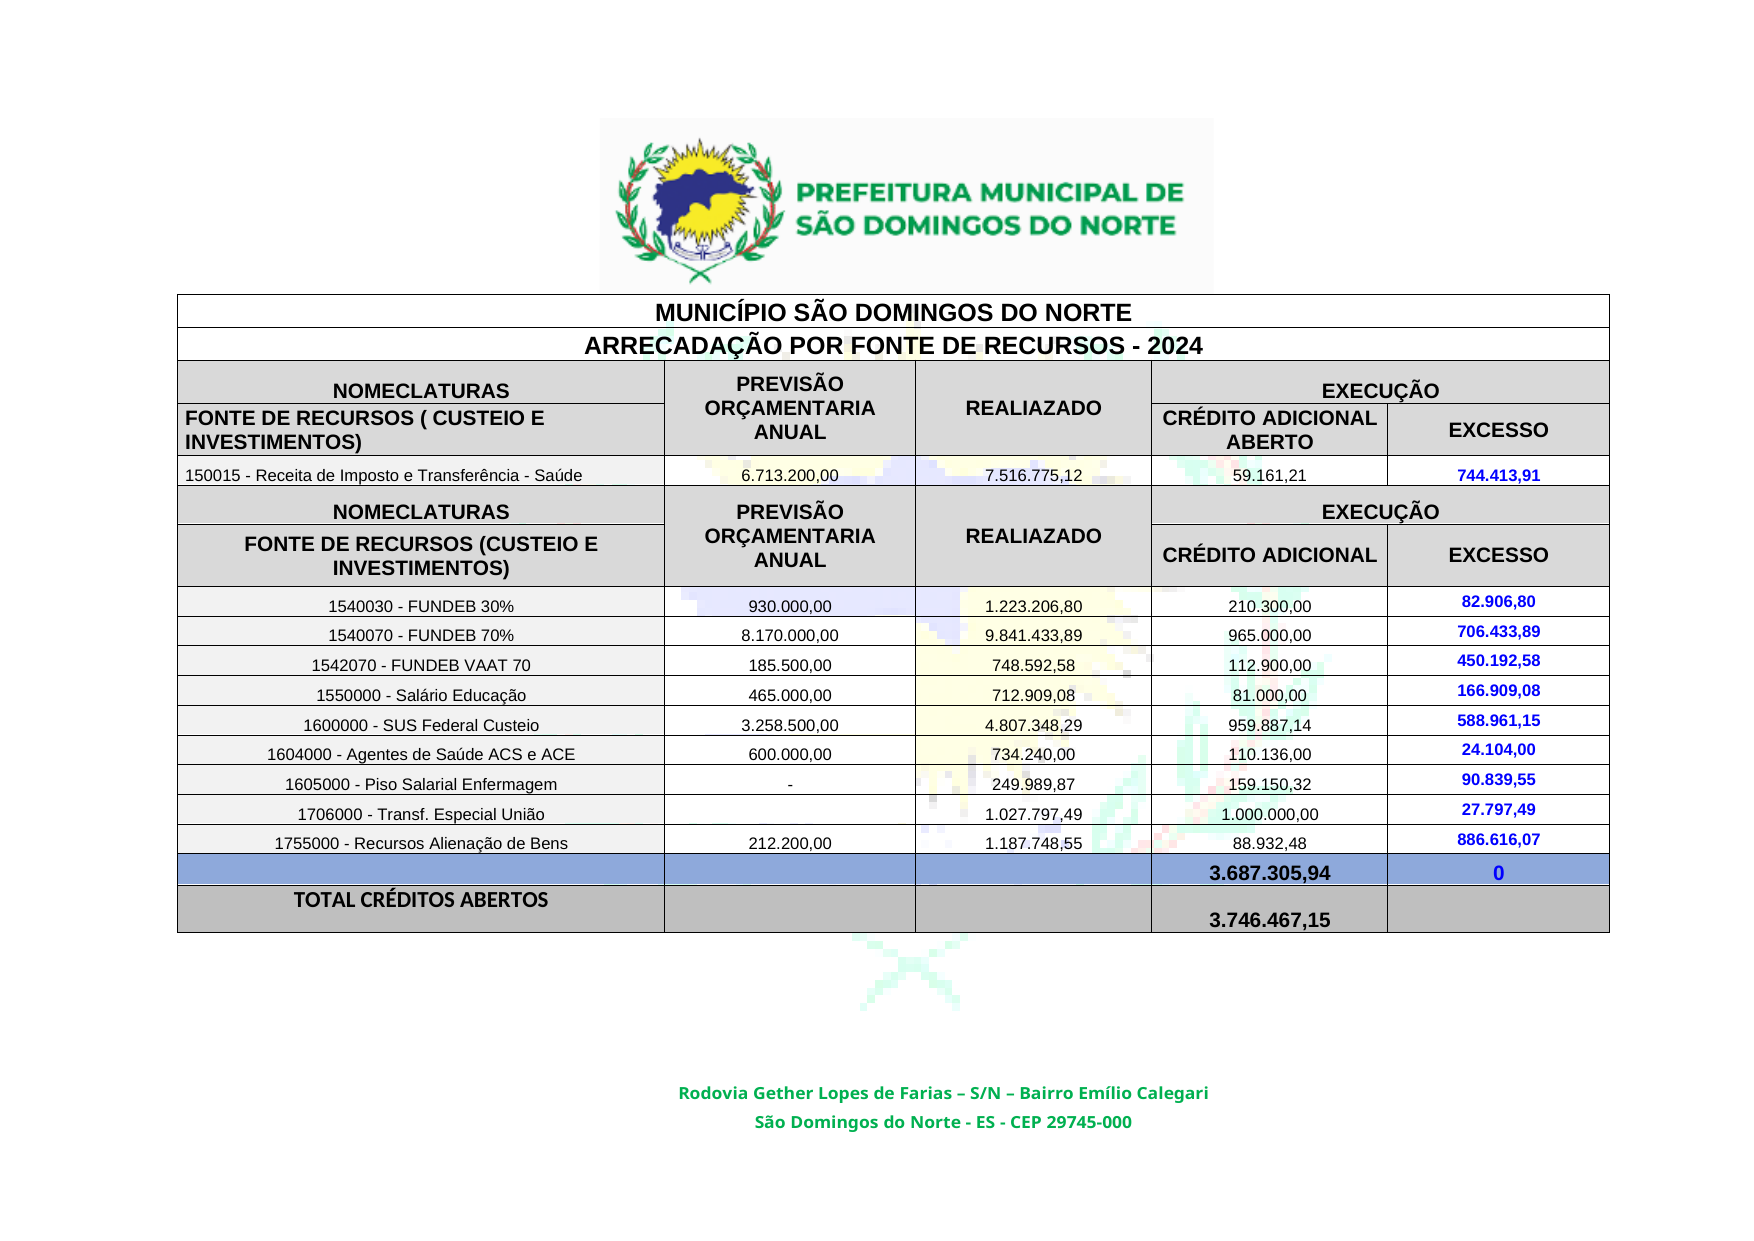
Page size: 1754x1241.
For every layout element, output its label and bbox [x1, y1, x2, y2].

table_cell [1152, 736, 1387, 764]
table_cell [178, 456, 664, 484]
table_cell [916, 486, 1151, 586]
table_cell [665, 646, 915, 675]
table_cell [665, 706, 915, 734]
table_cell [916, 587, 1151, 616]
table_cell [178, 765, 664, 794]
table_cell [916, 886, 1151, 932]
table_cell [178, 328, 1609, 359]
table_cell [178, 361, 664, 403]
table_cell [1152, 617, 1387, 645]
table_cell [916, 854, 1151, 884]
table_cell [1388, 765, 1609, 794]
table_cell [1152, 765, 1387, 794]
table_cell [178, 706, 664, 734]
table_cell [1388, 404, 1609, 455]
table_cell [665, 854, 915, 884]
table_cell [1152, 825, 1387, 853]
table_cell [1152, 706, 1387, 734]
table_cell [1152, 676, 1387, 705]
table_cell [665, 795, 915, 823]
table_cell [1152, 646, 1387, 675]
picture [599, 118, 1214, 294]
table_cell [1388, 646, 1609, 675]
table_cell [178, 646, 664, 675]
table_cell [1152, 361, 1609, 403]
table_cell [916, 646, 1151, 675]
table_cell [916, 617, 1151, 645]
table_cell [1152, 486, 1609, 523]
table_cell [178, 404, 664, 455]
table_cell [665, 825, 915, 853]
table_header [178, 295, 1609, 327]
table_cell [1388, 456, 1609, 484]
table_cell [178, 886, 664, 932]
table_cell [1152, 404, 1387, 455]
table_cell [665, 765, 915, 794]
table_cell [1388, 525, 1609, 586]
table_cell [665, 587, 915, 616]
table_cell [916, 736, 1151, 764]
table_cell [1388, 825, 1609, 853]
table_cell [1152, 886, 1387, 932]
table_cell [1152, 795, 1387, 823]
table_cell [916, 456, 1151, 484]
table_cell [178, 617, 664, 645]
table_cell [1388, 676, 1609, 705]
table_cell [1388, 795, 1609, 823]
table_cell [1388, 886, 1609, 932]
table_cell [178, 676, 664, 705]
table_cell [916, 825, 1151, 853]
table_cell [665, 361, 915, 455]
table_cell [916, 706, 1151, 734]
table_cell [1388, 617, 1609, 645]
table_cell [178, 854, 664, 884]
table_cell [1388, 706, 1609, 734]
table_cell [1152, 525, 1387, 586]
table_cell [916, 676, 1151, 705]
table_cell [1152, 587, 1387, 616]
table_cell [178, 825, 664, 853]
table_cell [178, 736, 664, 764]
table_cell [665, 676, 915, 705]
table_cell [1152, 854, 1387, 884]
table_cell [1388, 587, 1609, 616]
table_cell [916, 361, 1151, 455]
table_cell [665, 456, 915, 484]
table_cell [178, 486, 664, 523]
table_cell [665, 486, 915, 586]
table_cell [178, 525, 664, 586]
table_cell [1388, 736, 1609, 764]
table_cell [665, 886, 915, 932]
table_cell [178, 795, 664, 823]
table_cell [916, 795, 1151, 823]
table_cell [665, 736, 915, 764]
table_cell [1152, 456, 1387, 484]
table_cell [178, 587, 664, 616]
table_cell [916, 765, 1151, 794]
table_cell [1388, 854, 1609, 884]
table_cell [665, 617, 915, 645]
